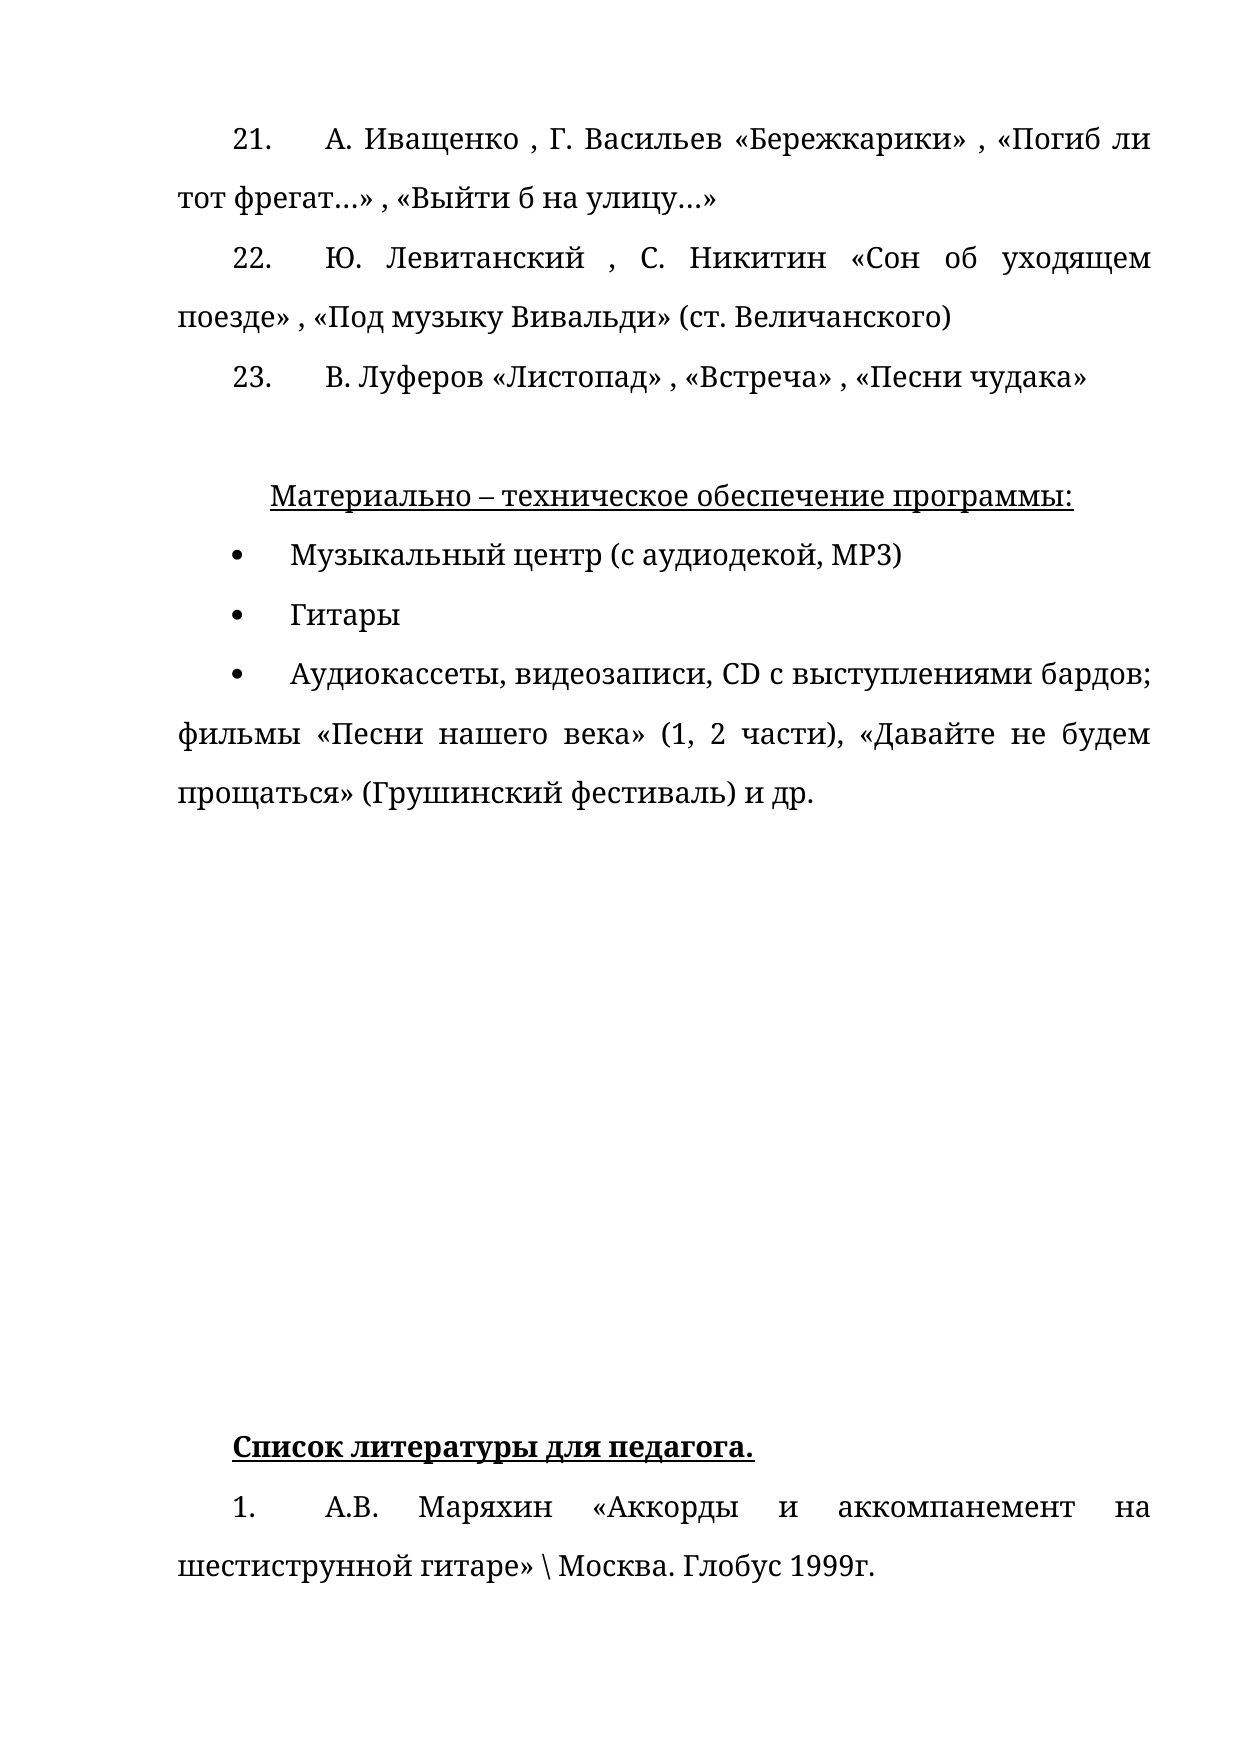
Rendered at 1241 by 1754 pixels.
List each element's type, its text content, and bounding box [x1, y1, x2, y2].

text Материально – техническое обеспечение программы: [215, 475, 1152, 515]
list А.В. Маряхин «Аккорды и аккомпанемент на шестиструнной гитаре» \ Москва. Глобус 1999г. [177, 1486, 1152, 1585]
list Гитары [177, 594, 1152, 634]
list Музыкальный центр (с аудиодекой, МР3) [177, 534, 1152, 574]
list Аудиокассеты, видеозаписи, CD с выступлениями бардов; фильмы «Песни нашего века» (1, 2 части), «Давайте не будем прощаться» (Грушинский фестиваль) и др. [177, 653, 1152, 812]
list А. Иващенко , Г. Васильев «Бережкарики» , «Погиб ли тот фрегат…» , «Выйти б на улицу…» [177, 118, 1152, 217]
list В. Луферов «Листопад» , «Встреча» , «Песни чудака» [177, 356, 1152, 396]
text Список литературы для педагога. [177, 1427, 1152, 1466]
list Ю. Левитанский , С. Никитин «Сон об уходящем поезде» , «Под музыку Вивальди» (ст. Величанского) [177, 237, 1152, 336]
